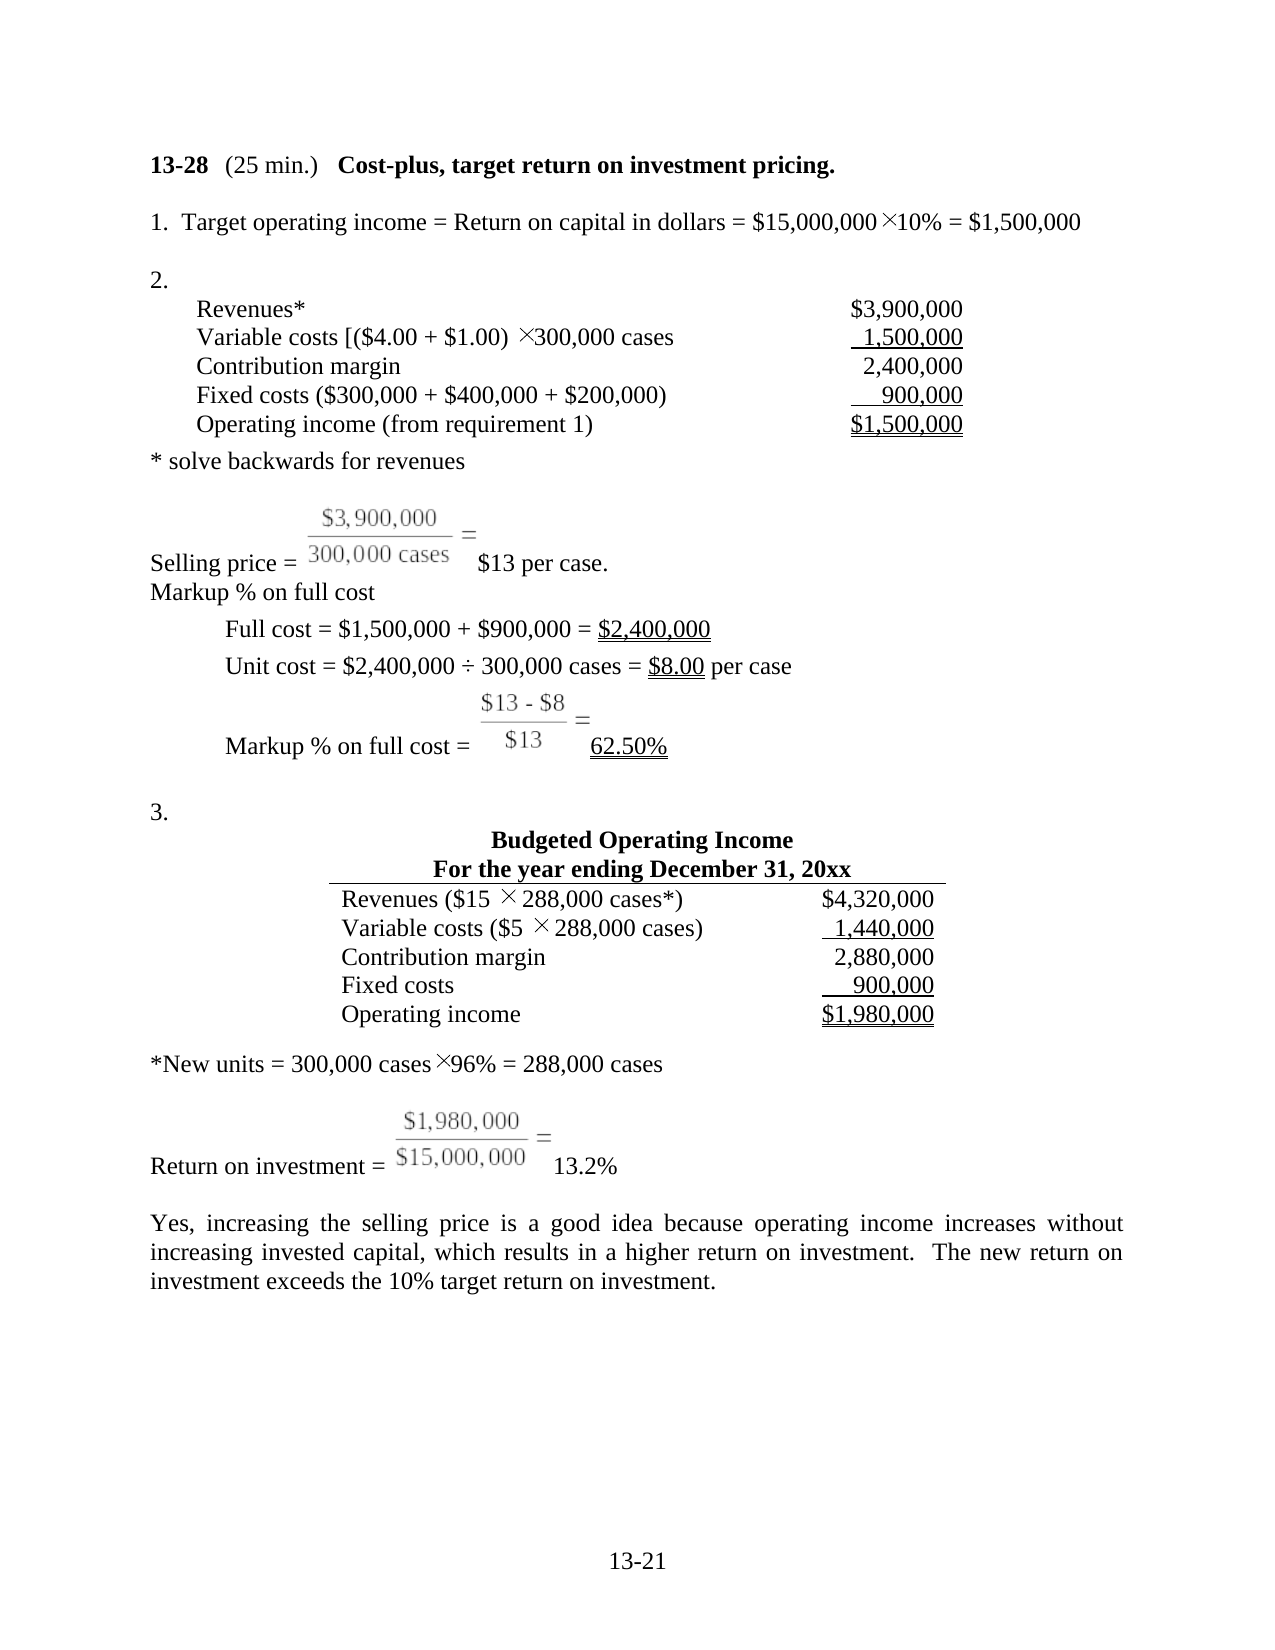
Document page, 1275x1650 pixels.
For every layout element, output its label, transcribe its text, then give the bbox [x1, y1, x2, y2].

table_cell $4,320,000 [725, 884, 946, 913]
text Markup % on full cost = 62.50% [150, 688, 1125, 760]
text 2. [150, 265, 1125, 294]
table_header Budgeted Operating Income For the year ending December 31, 20xx [329, 826, 946, 883]
table_cell 1,440,000 [725, 913, 946, 942]
text Return on investment = 13.2% [150, 1106, 1125, 1179]
text *New units = 300,000 cases96% = 288,000 cases [150, 1049, 1125, 1077]
text Selling price = $13 per case. [150, 503, 1125, 577]
table_cell Variable costs ($5 288,000 cases) [329, 913, 724, 942]
text Full cost = $1,500,000 + $900,000 = $2,400,000 [150, 614, 1125, 642]
table_cell Fixed costs ($300,000 + $400,000 + $200,000) [185, 380, 702, 409]
table_cell 900,000 [725, 970, 946, 999]
table_cell Operating income (from requirement 1) [185, 409, 702, 446]
table_cell 1,500,000 [702, 323, 974, 351]
table_cell Variable costs [($4.00 + $1.00) 300,000 cases [185, 323, 702, 351]
text Yes, increasing the selling price is a good idea because operating income increases without increasing invested capital, which results in a higher return on investment. The new return on investment exceeds the 10% target return on investment. [150, 1208, 1125, 1294]
text Unit cost = $2,400,000 ÷ 300,000 cases = $8.00 per case [150, 651, 1125, 679]
table_cell 2,880,000 [725, 942, 946, 970]
table_cell Contribution margin [185, 351, 702, 380]
text 1. Target operating income = Return on capital in dollars = $15,000,00010% = $1,500,000 [150, 207, 1125, 236]
table_cell 900,000 [702, 380, 974, 409]
table_cell $1,980,000 [725, 999, 946, 1036]
table_header Revenues* [185, 294, 702, 322]
table_cell Revenues ($15 288,000 cases*) [329, 884, 724, 913]
table_cell Contribution margin [329, 942, 724, 970]
table_cell $1,500,000 [702, 409, 974, 446]
table_cell Operating income [329, 999, 724, 1036]
text 13-28 (25 min.) Cost-plus, target return on investment pricing. [150, 150, 1125, 179]
text 3. [150, 797, 1125, 826]
text Markup % on full cost [150, 577, 1125, 605]
table_cell Fixed costs [329, 970, 724, 999]
table_header $3,900,000 [702, 294, 974, 322]
table_cell 2,400,000 [702, 351, 974, 380]
text * solve backwards for revenues [150, 446, 1125, 474]
